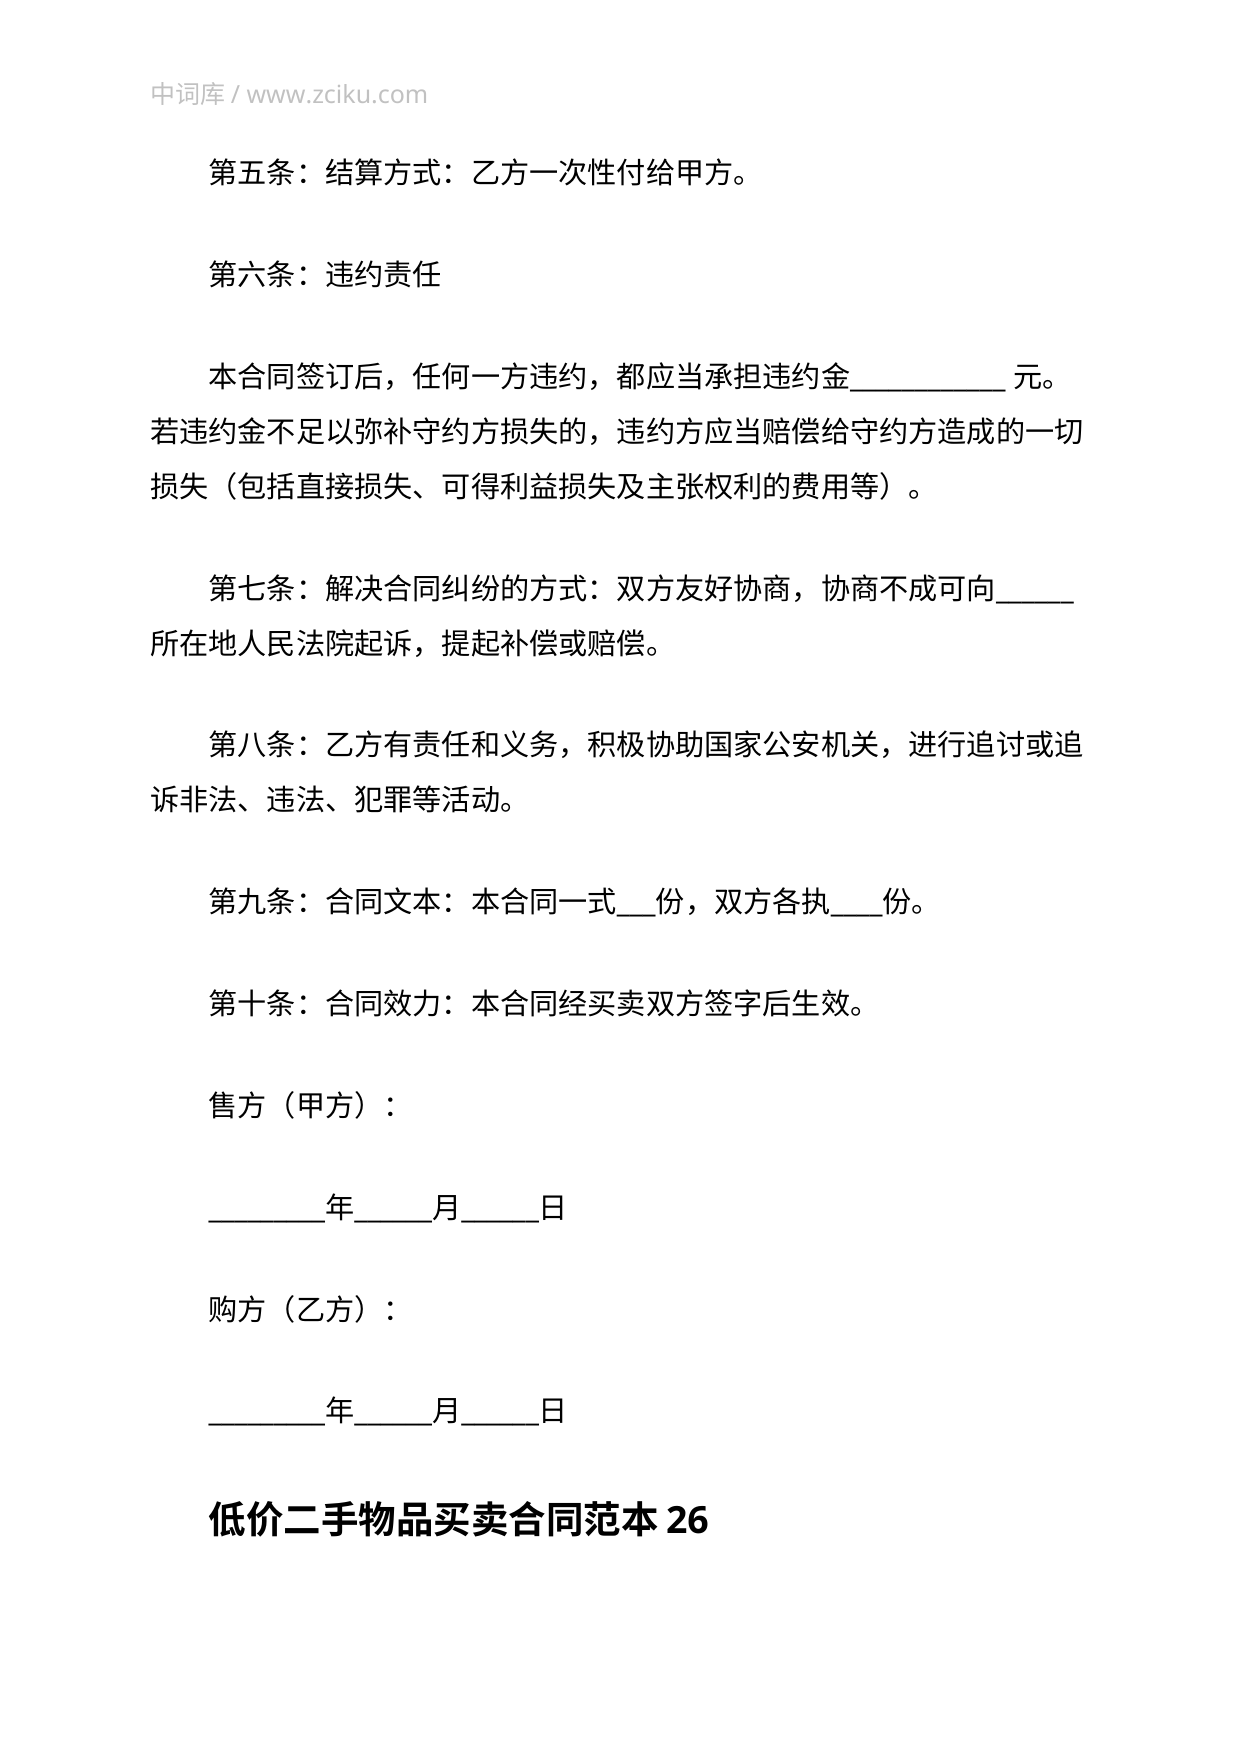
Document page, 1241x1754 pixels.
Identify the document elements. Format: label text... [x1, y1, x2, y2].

text 第八条：乙方有责任和义务，积极协助国家公安机关，进行追讨或追诉非法、违法、犯罪等活动。 [150, 722, 1090, 819]
text 售方（甲方）： [150, 1082, 1090, 1125]
text 本合同签订后，任何一方违约，都应当承担违约金____________ 元。若违约金不足以弥补守约方损失的，违约方应当赔偿给守约方造成的一切损失（包括直接损失、可得利益损失及主张权利的费用等）。 [150, 353, 1090, 506]
text 第十条：合同效力：本合同经买卖双方签字后生效。 [150, 981, 1090, 1023]
text 第五条：结算方式：乙方一次性付给甲方。 [150, 150, 1090, 192]
text 第六条：违约责任 [150, 252, 1090, 294]
text _________年______月______日 [150, 1184, 1090, 1227]
text 低价二手物品买卖合同范本26 [150, 1490, 1090, 1544]
text 购方（乙方）： [150, 1286, 1090, 1328]
text 第七条：解决合同纠纷的方式：双方友好协商，协商不成可向______所在地人民法院起诉，提起补偿或赔偿。 [150, 565, 1090, 662]
text _________年______月______日 [150, 1388, 1090, 1430]
text 第九条：合同文本：本合同一式___份，双方各执____份。 [150, 879, 1090, 921]
